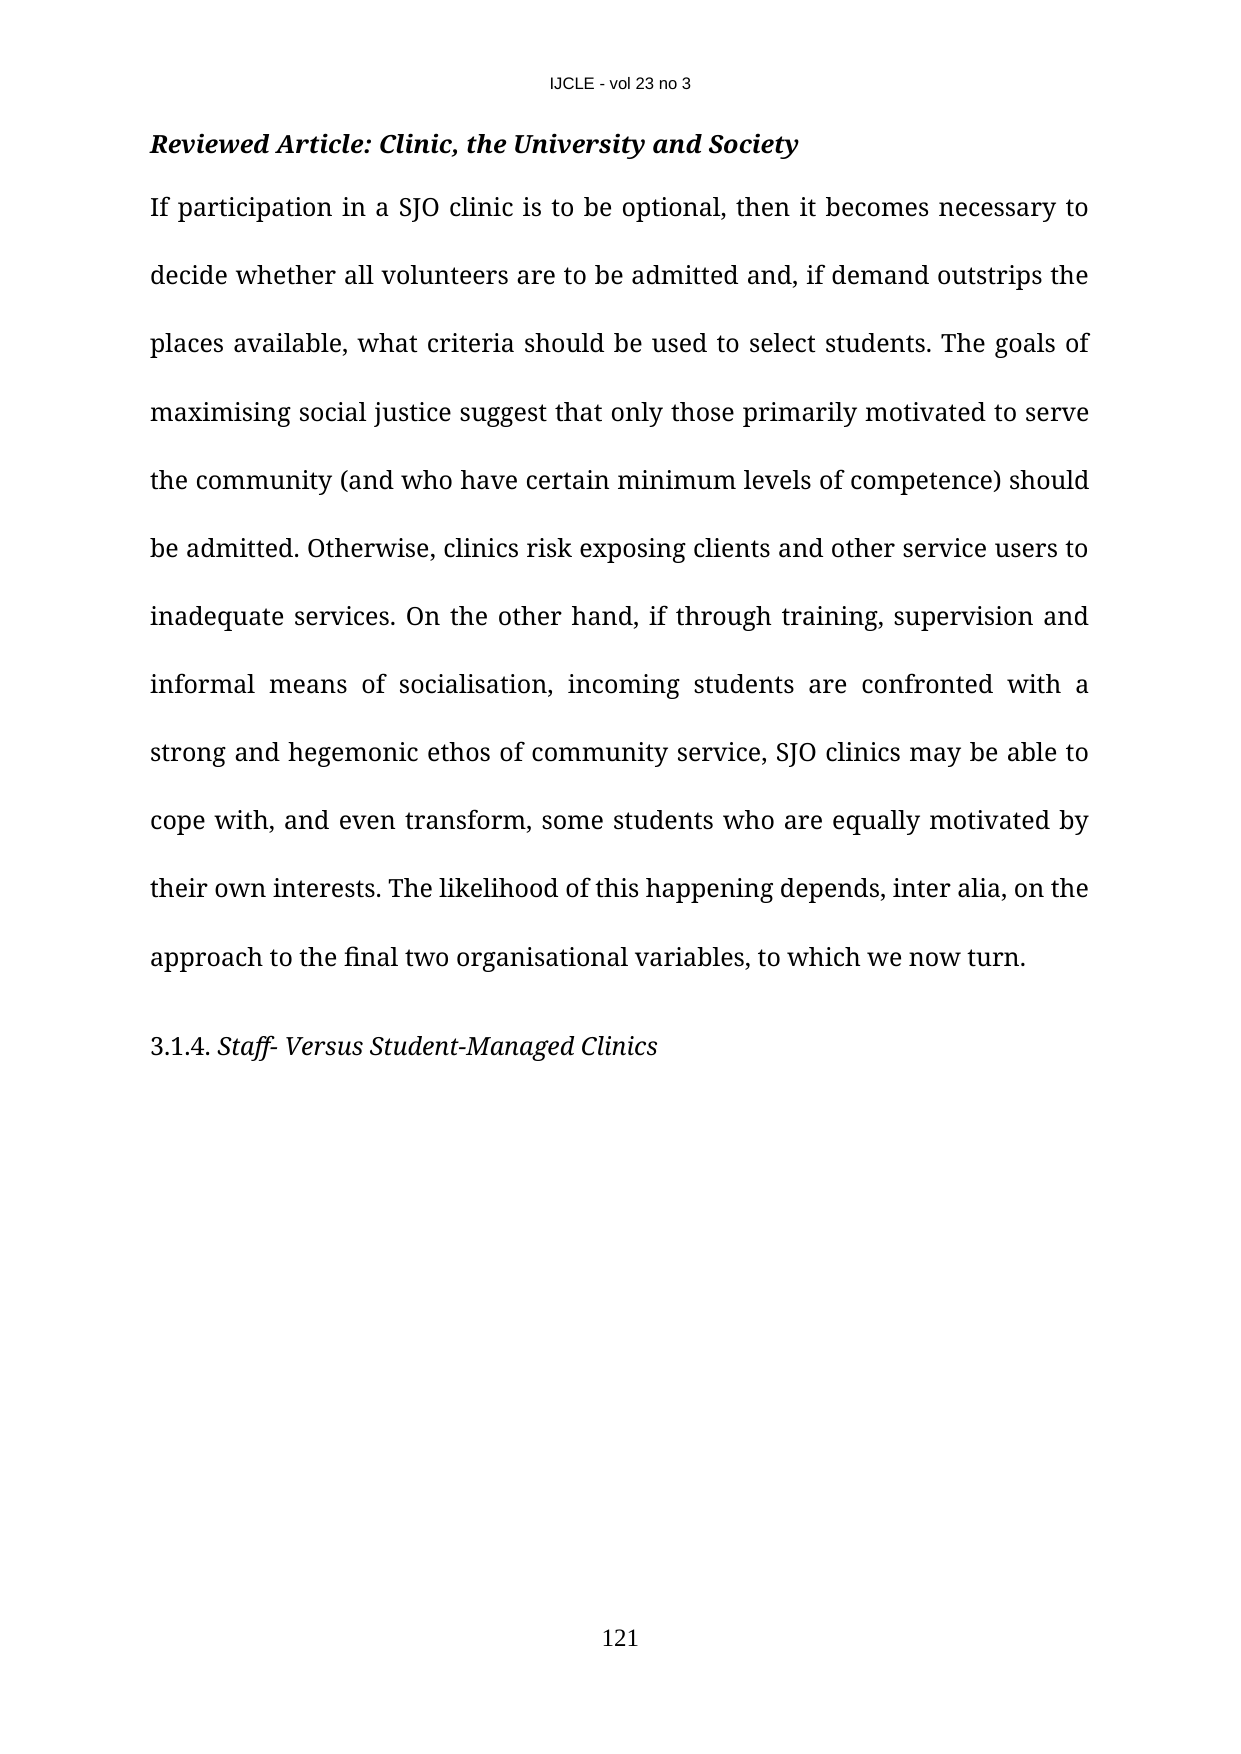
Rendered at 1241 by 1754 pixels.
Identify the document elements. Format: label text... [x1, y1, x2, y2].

text 3.1.4. Staff- Versus Student-Managed Clinics [150, 1028, 1090, 1062]
text If participation in a SJO clinic is to be optional, then it becomes necessary to decide whether all volunteers are to be admitted and, if demand outstrips the places available, what criteria should be used to select students. The goals of maximising social justice suggest that only those primarily motivated to serve the community (and who have certain minimum levels of competence) should be admitted. Otherwise, clinics risk exposing clients and other service users to inadequate services. On the other hand, if through training, supervision and informal means of socialisation, incoming students are confronted with a strong and hegemonic ethos of community service, SJO clinics may be able to cope with, and even transform, some students who are equally motivated by their own interests. The likelihood of this happening depends, inter alia, on the approach to the final two organisational variables, to which we now turn. [150, 190, 1090, 973]
